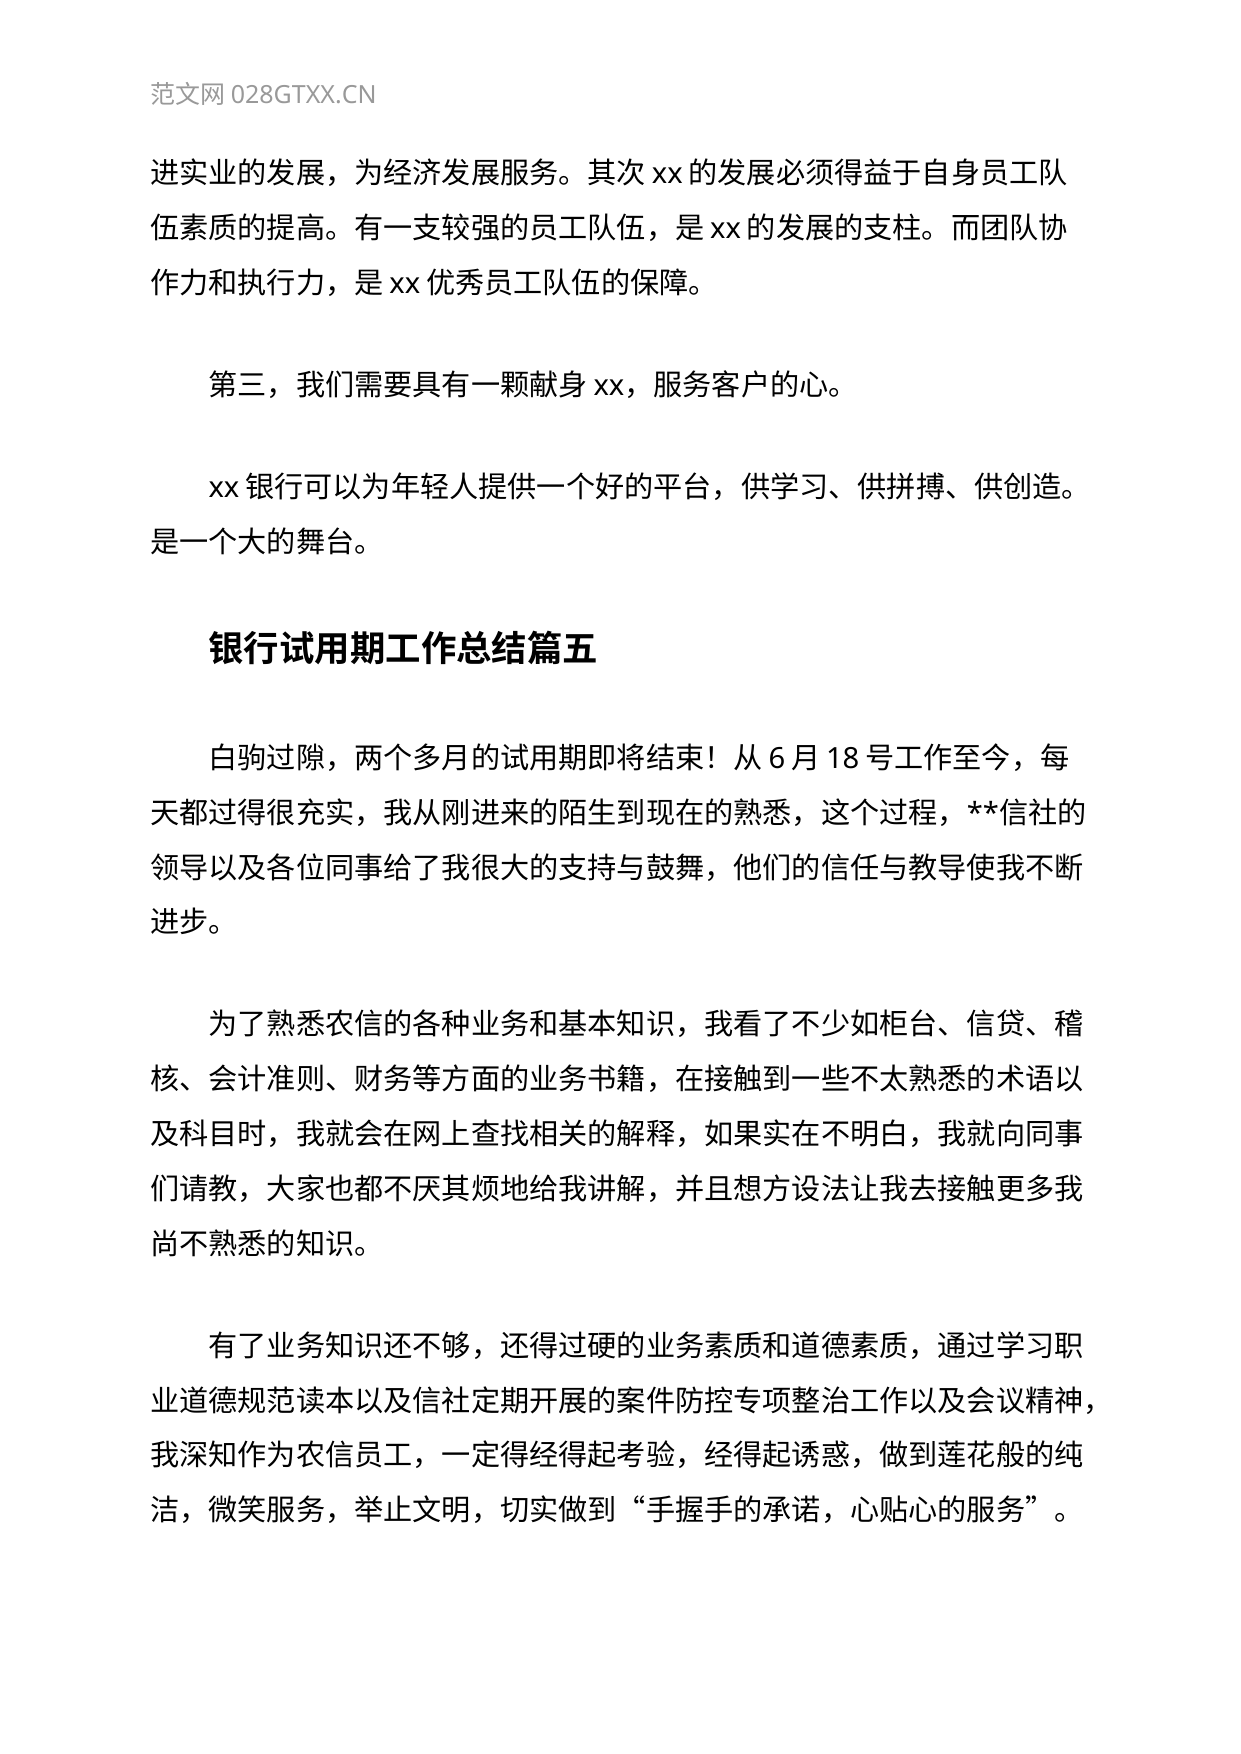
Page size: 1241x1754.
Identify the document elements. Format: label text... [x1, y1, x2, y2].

text 银行试用期工作总结篇五 [150, 621, 1090, 672]
text 白驹过隙，两个多月的试用期即将结束！从6月18号工作至今，每天都过得很充实，我从刚进来的陌生到现在的熟悉，这个过程，**信社的领导以及各位同事给了我很大的支持与鼓舞，他们的信任与教导使我不断进步。 [150, 734, 1090, 941]
text 有了业务知识还不够，还得过硬的业务素质和道德素质，通过学习职业道德规范读本以及信社定期开展的案件防控专项整治工作以及会议精神，我深知作为农信员工，一定得经得起考验，经得起诱惑，做到莲花般的纯洁，微笑服务，举止文明，切实做到“手握手的承诺，心贴心的服务”。 [150, 1322, 1090, 1529]
text 第三，我们需要具有一颗献身xx，服务客户的心。 [150, 362, 1090, 404]
text xx银行可以为年轻人提供一个好的平台，供学习、供拼搏、供创造。是一个大的舞台。 [150, 464, 1090, 561]
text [150, 150, 1090, 302]
text 为了熟悉农信的各种业务和基本知识，我看了不少如柜台、信贷、稽核、会计准则、财务等方面的业务书籍，在接触到一些不太熟悉的术语以及科目时，我就会在网上查找相关的解释，如果实在不明白，我就向同事们请教，大家也都不厌其烦地给我讲解，并且想方设法让我去接触更多我尚不熟悉的知识。 [150, 1001, 1090, 1263]
